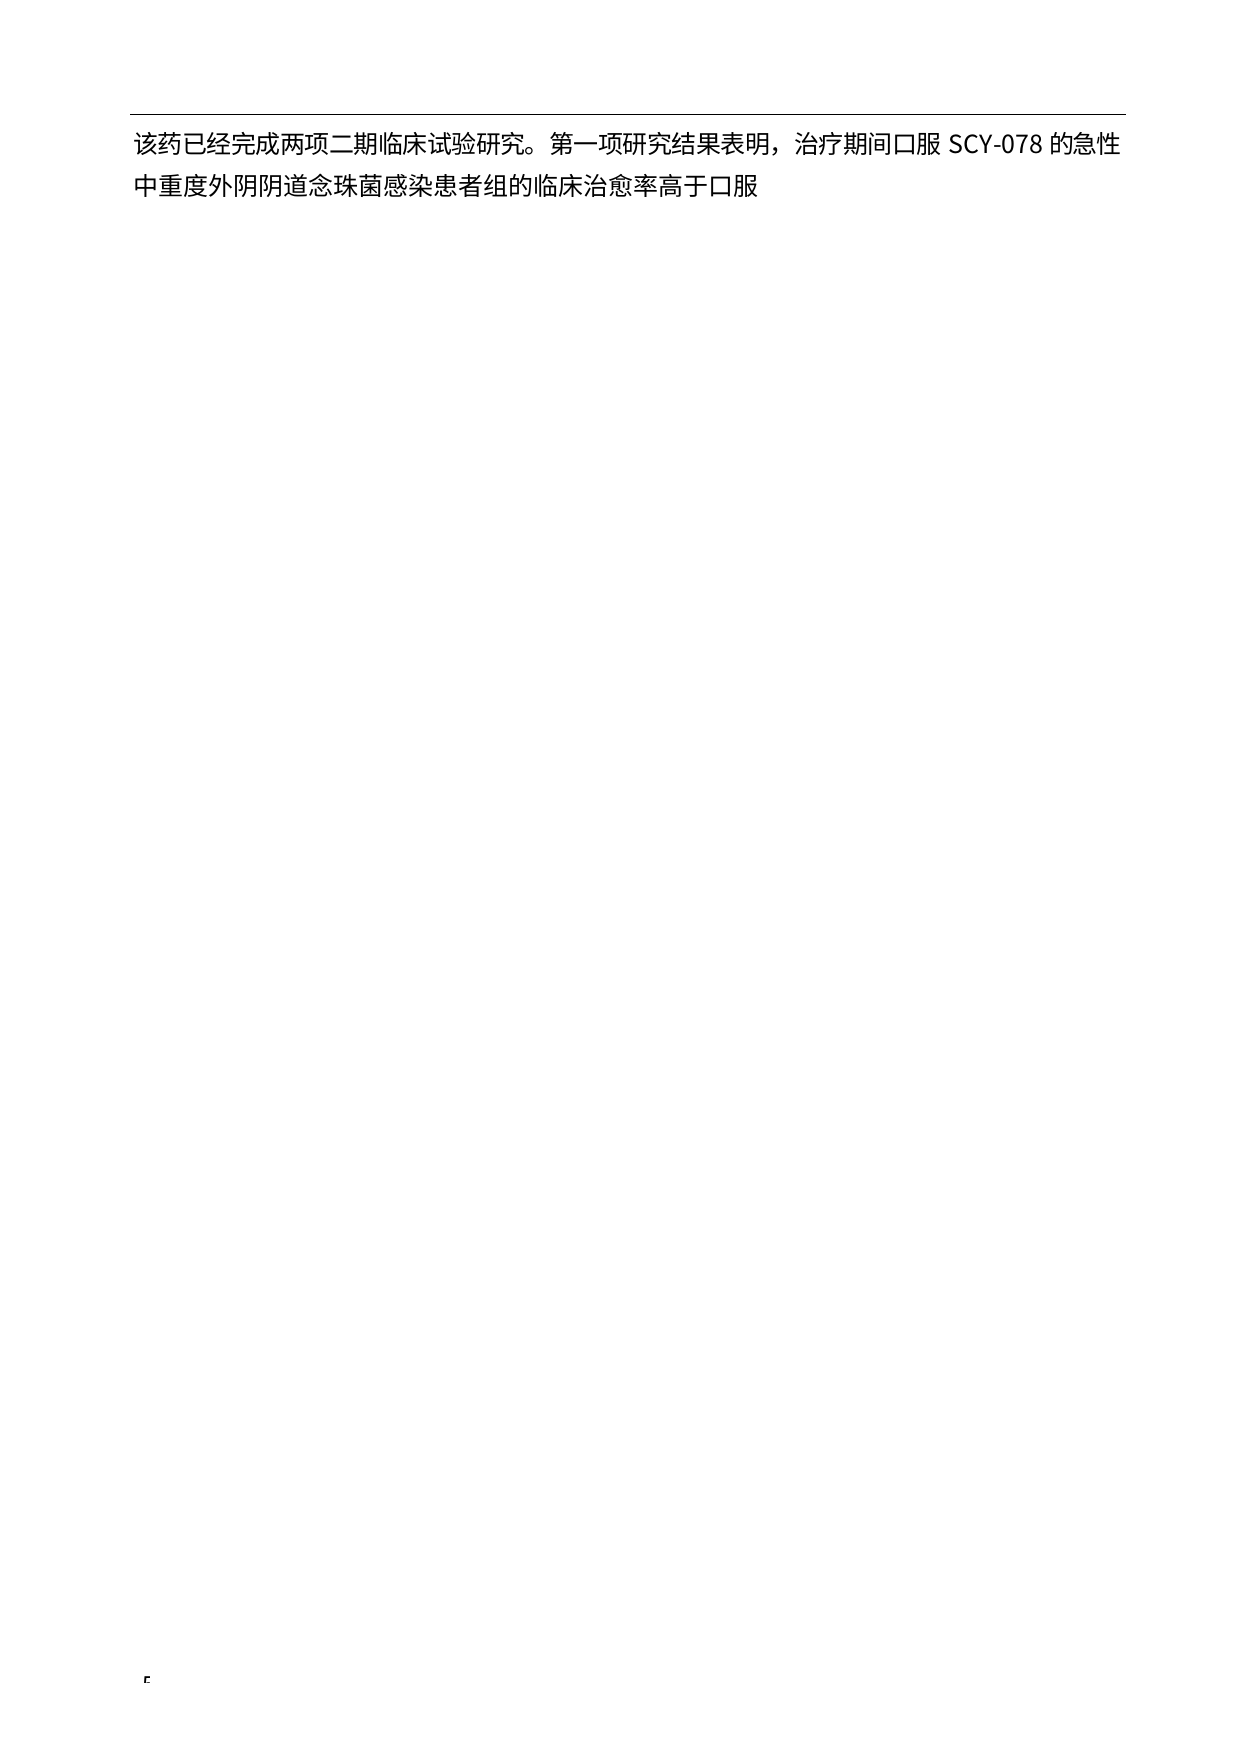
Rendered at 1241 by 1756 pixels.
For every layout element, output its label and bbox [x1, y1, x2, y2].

text [133, 124, 1123, 203]
